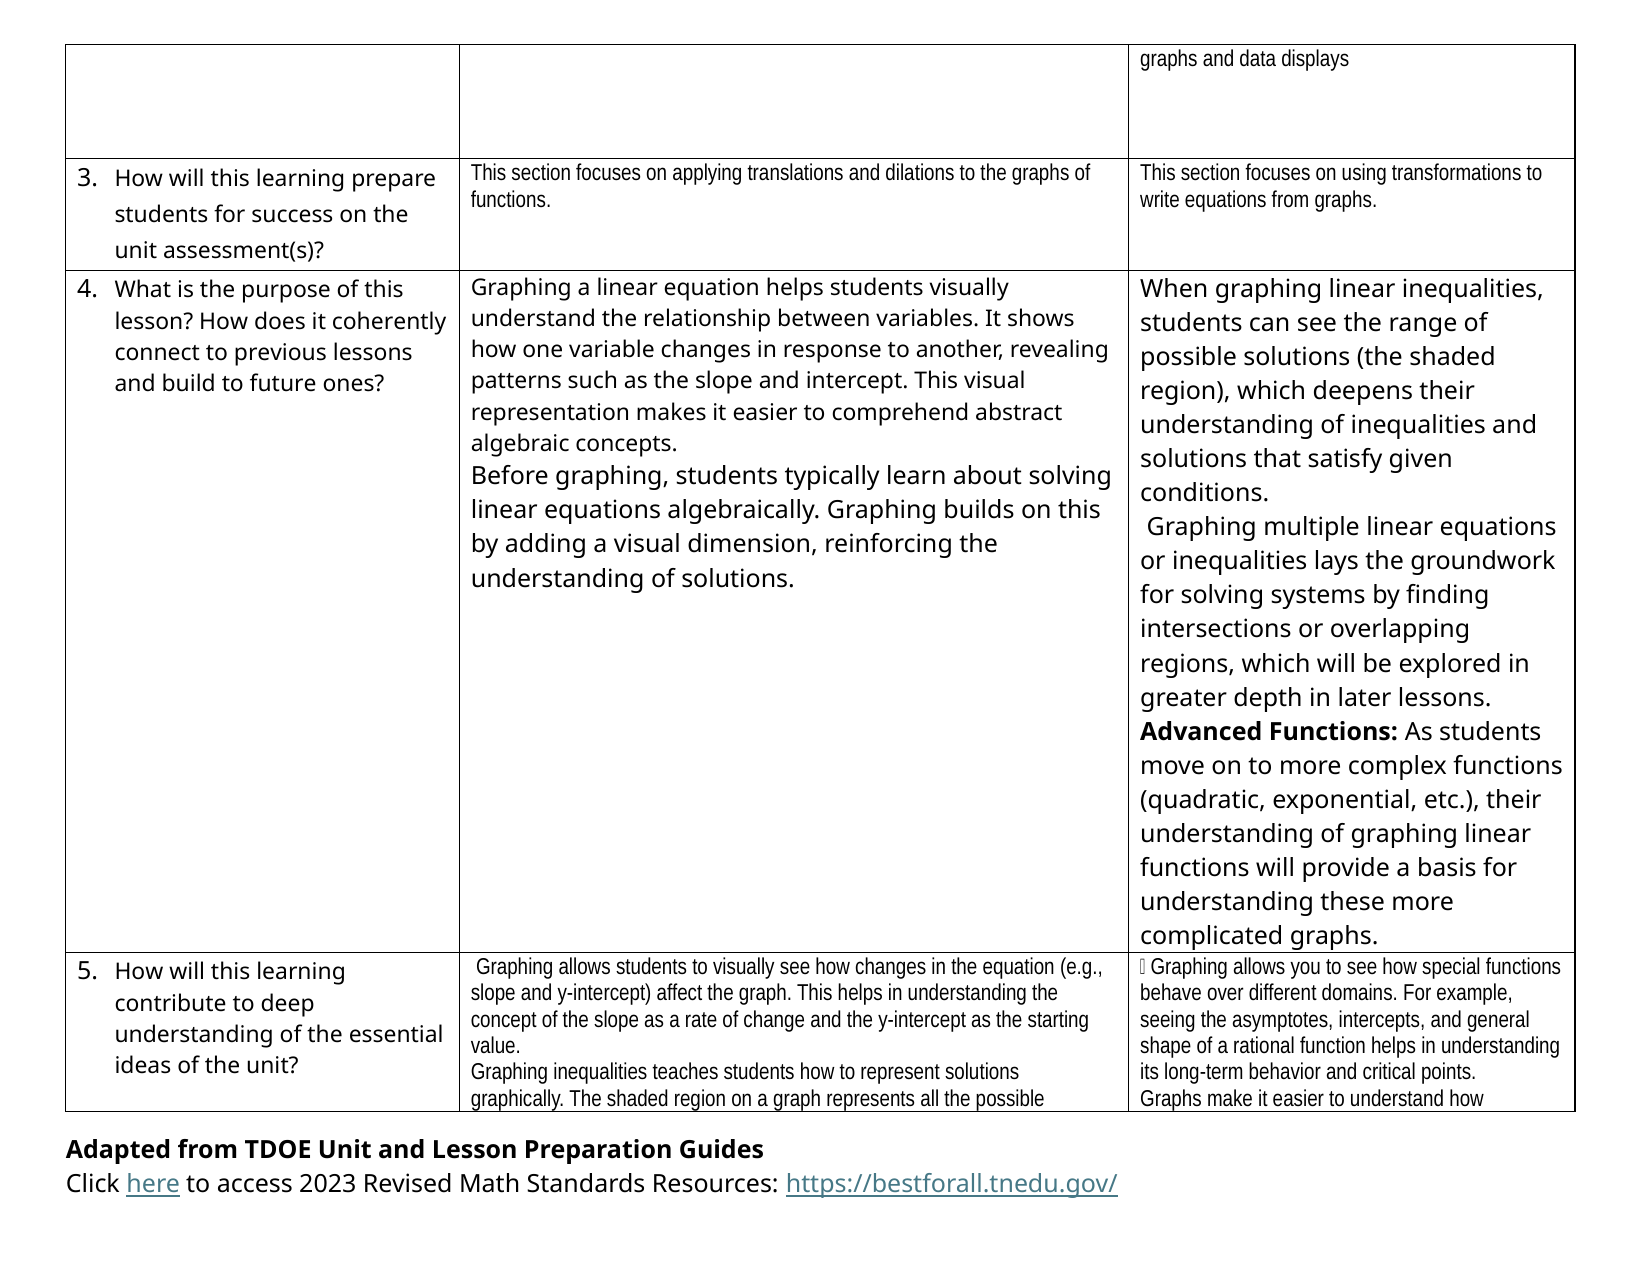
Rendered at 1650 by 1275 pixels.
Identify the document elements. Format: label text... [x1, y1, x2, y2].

table_cell When graphing linear inequalities, students can see the range of possible solutions (the shaded region), which deepens their understanding of inequalities and solutions that satisfy given conditions. Graphing multiple linear equations or inequalities lays the groundwork for solving systems by finding intersections or overlapping regions, which will be explored in greater depth in later lessons. Advanced Functions: As students move on to more complex functions (quadratic, exponential, etc.), their understanding of graphing linear functions will provide a basis for understanding these more complicated graphs. [1129, 271, 1574, 952]
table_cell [1129, 45, 1574, 158]
table_cell This section focuses on applying translations and dilations to the graphs of functions. [460, 159, 1128, 269]
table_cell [66, 953, 459, 1111]
table_cell How will this learning prepare students for success on the unit assessment(s)? [66, 159, 459, 269]
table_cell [1129, 953, 1574, 1111]
table_cell Graphing a linear equation helps students visually understand the relationship between variables. It shows how one variable changes in response to another, revealing patterns such as the slope and intercept. This visual representation makes it easier to comprehend abstract algebraic concepts. Before graphing, students typically learn about solving linear equations algebraically. Graphing builds on this by adding a visual dimension, reinforcing the understanding of solutions. [460, 271, 1128, 952]
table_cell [460, 45, 1128, 158]
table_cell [460, 953, 1128, 1111]
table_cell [66, 45, 459, 158]
table_cell This section focuses on using transformations to write equations from graphs. [1129, 159, 1574, 269]
table_cell What is the purpose of this lesson? How does it coherently connect to previous lessons and build to future ones? [66, 271, 459, 952]
